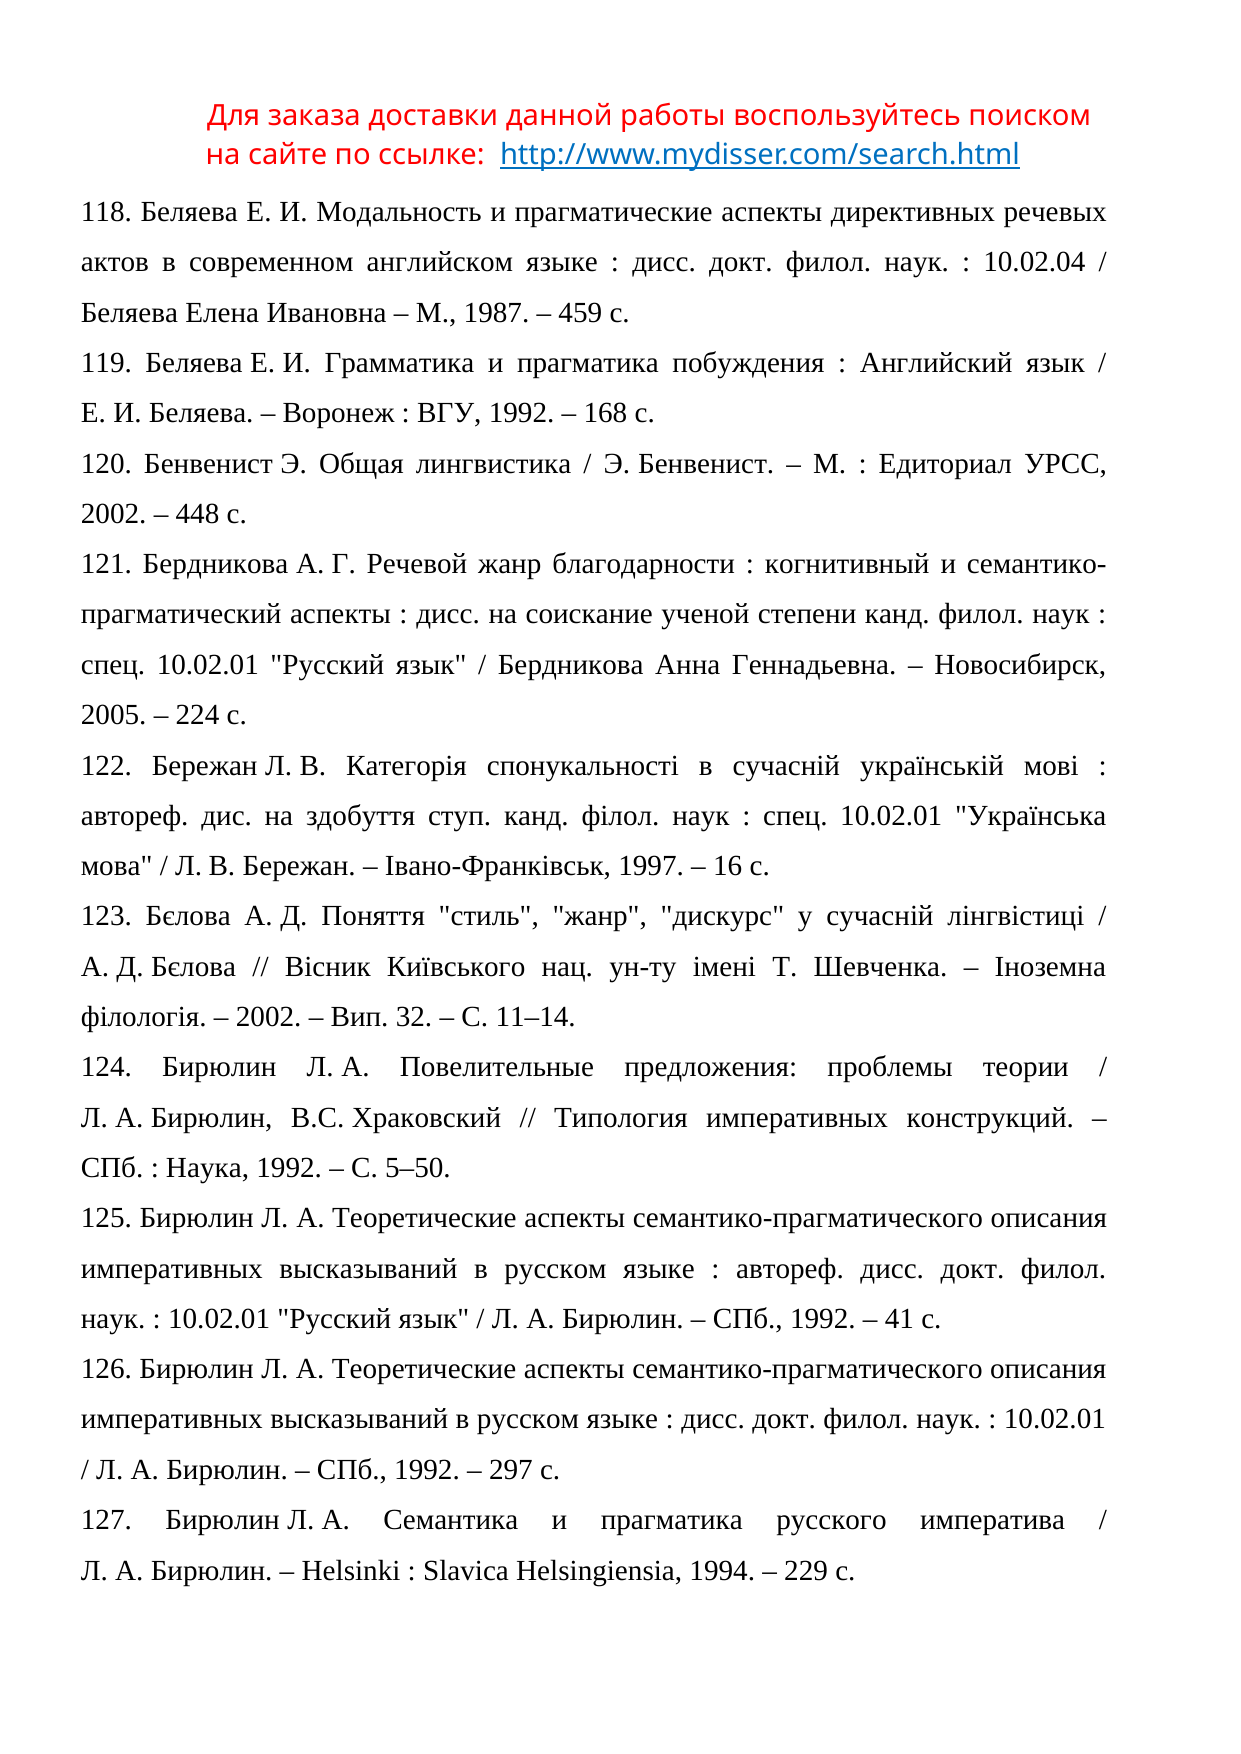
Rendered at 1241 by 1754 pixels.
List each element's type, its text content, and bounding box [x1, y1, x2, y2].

text 126. Бирюлин Л. А. Теоретические аспекты семантико-прагматического описания императивных высказываний в русском языке : дисс. докт. филол. наук. : 10.02.01 / Л. А. Бирюлин. – СПб., 1992. – 297 с. [81, 1351, 1108, 1486]
text 118. Беляева Е. И. Модальность и прагматические аспекты директивных речевых актов в современном английском языке : дисс. докт. филол. наук. : 10.02.04 / Беляева Елена Ивановна – М., 1987. – 459 с. [81, 194, 1108, 328]
text 120. Бенвенист Э. Общая лингвистика / Э. Бенвенист. – М. : Едиториал УРСС, 2002. – 448 с. [81, 446, 1108, 529]
text 124. Бирюлин Л. А. Повелительные предложения: проблемы теории / Л. А. Бирюлин, В.С. Храковский // Типология императивных конструкций. – СПб. : Наука, 1992. – С. 5–50. [81, 1049, 1108, 1184]
text 119. Беляева Е. И. Грамматика и прагматика побуждения : Английский язык / Е. И. Беляева. – Воронеж : ВГУ, 1992. – 168 с. [81, 345, 1108, 429]
text 123. Бєлова А. Д. Поняття "стиль", "жанр", "дискурс" у сучасній лінгвістиці / А. Д. Бєлова // Вісник Київського нац. ун-ту імені Т. Шевченка. – Іноземна філологія. – 2002. – Вип. 32. – С. 11–14. [81, 898, 1108, 1033]
text 127. Бирюлин Л. А. Семантика и прагматика русского императива / Л. А. Бирюлин. – Helsinki : Slavica Helsingiensia, 1994. – 229 с. [81, 1502, 1108, 1586]
text 121. Бердникова А. Г. Речевой жанр благодарности : когнитивный и семантико-прагматический аспекты : дисс. на соискание ученой степени канд. филол. наук : спец. 10.02.01 "Русский язык" / Бердникова Анна Геннадьевна. – Новосибирск, 2005. – 224 с. [81, 546, 1108, 731]
text 125. Бирюлин Л. А. Теоретические аспекты семантико-прагматического описания императивных высказываний в русском языке : автореф. дисс. докт. филол. наук. : 10.02.01 "Русский язык" / Л. А. Бирюлин. – СПб., 1992. – 41 с. [81, 1200, 1108, 1334]
text 122. Бережан Л. В. Категорія спонукальності в сучасній українській мові : автореф. дис. на здобуття ступ. канд. філол. наук : спец. 10.02.01 "Українська мова" / Л. В. Бережан. – Івано-Франківськ, 1997. – 16 с. [81, 748, 1108, 882]
